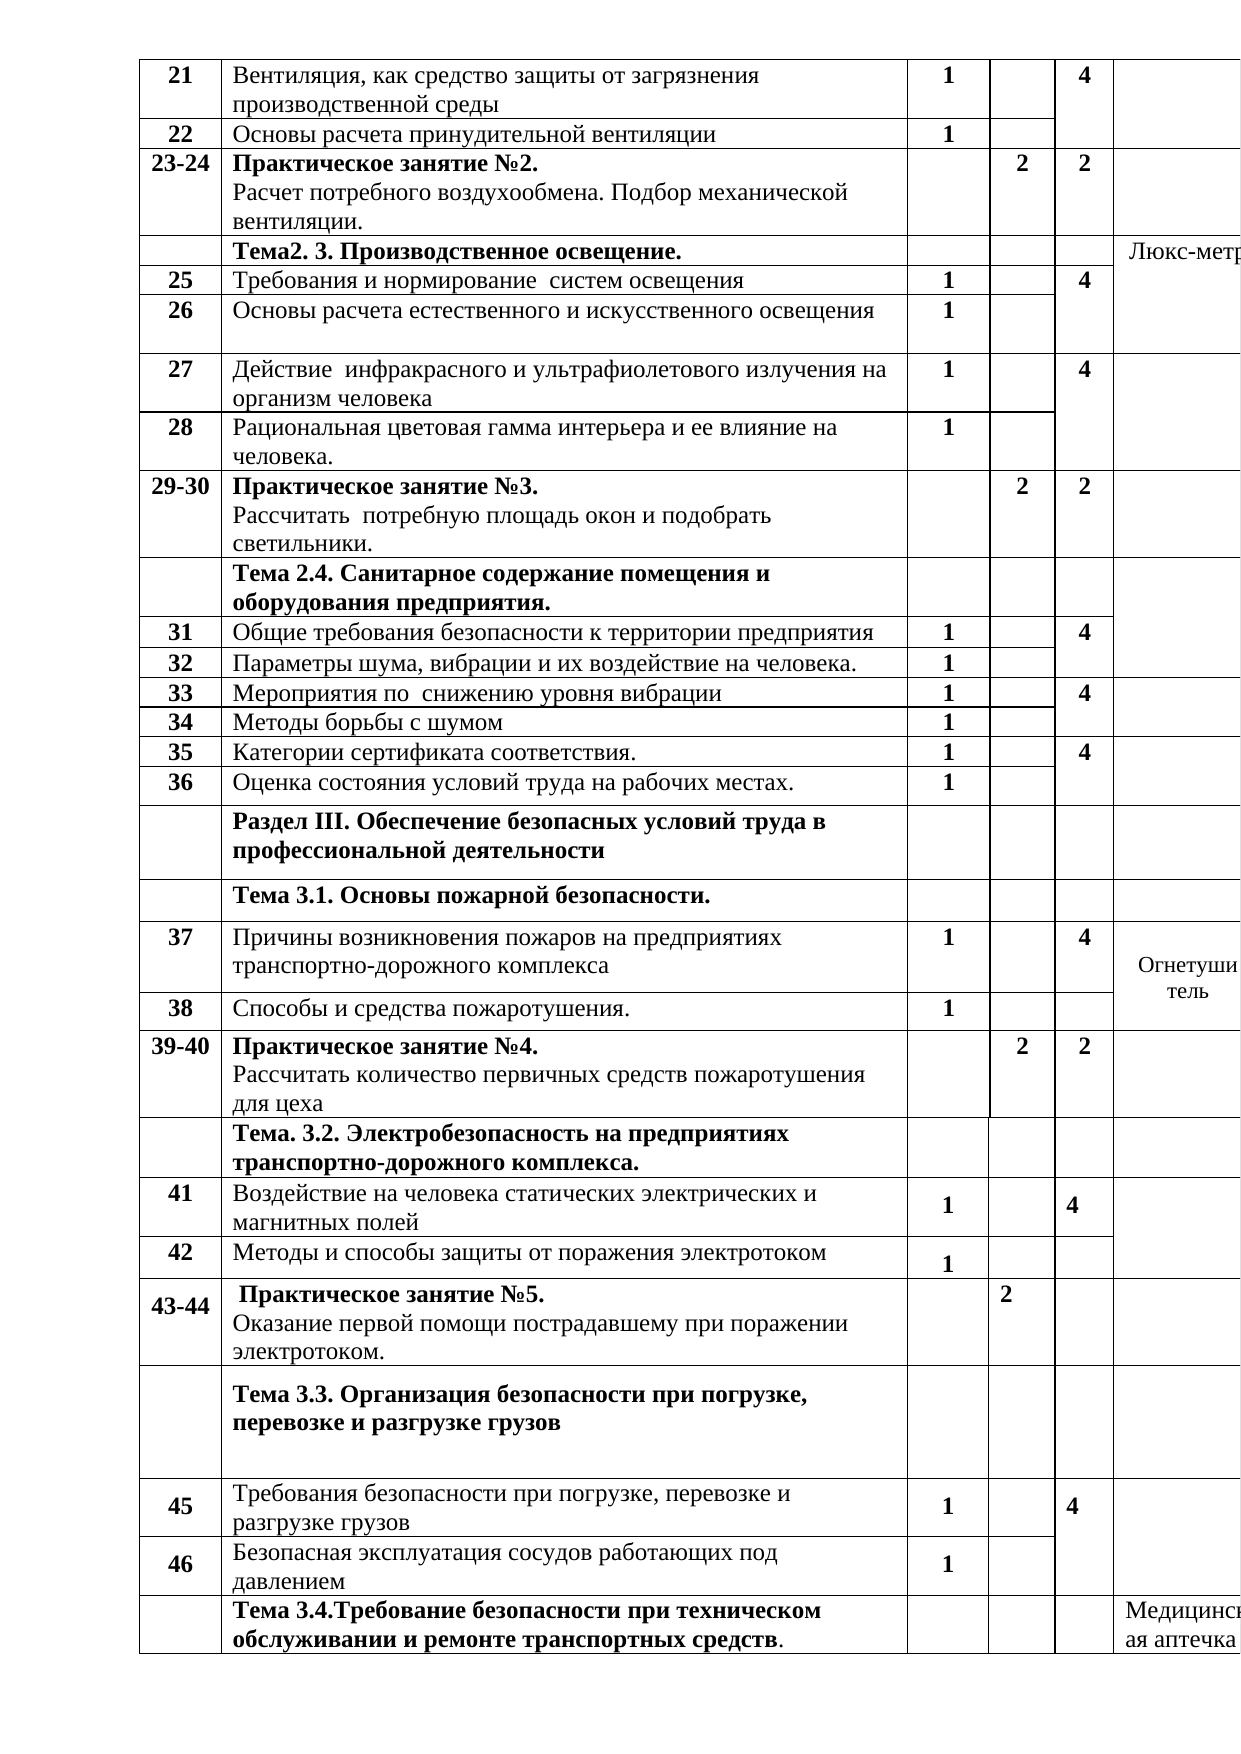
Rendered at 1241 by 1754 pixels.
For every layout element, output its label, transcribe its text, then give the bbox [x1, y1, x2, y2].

table_cell [1056, 236, 1113, 264]
table_cell [991, 558, 1054, 616]
table_cell [140, 880, 221, 921]
table_cell [989, 1118, 1054, 1177]
table_cell 4 [1056, 617, 1113, 677]
table_cell [908, 1118, 988, 1177]
table_cell [908, 1031, 989, 1117]
table_cell 1 [908, 648, 989, 677]
table_cell [989, 1366, 1054, 1477]
table_cell Оценка состояния условий труда на рабочих местах. [222, 767, 907, 805]
table_cell 4 [1056, 678, 1113, 736]
table_cell Методы и способы защиты от поражения электротоком [222, 1237, 907, 1278]
table_cell [1056, 880, 1113, 921]
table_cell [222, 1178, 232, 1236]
table_cell Люкс-метр [1114, 236, 1240, 353]
table_cell 1 [908, 617, 989, 647]
table_cell [908, 149, 989, 235]
table_cell [991, 354, 1054, 411]
table_cell Тема. 3.2. Электробезопасность на предприятиях транспортно-дорожного комплекса. [222, 1118, 907, 1177]
table_cell 31 [140, 617, 221, 647]
table_cell Тема 2.4. Санитарное содержание помещения и оборудования предприятия. [222, 558, 907, 616]
table_cell Причины возникновения пожаров на предприятиях транспортно-дорожного комплекса [222, 922, 907, 992]
table_cell Способы и средства пожаротушения. [222, 993, 907, 1030]
table_cell 43-44 [140, 1279, 221, 1365]
table_cell [991, 119, 1054, 147]
table_cell Тема 3.3. Организация безопасности при погрузке, перевозке и разгрузке грузов [222, 1366, 907, 1477]
table_cell 1 [908, 413, 989, 470]
table_cell 1 [908, 993, 989, 1030]
table_cell [908, 471, 989, 557]
table_cell [1056, 1118, 1113, 1177]
table_cell 4 [1056, 1479, 1113, 1594]
table_cell 25 [140, 266, 221, 294]
table_cell Огнетуши тель [1114, 922, 1240, 1030]
table_cell 4 [1056, 922, 1113, 992]
table_cell 4 [1056, 354, 1113, 470]
table_cell 4 [1056, 1178, 1113, 1236]
table_cell 46 [140, 1537, 221, 1594]
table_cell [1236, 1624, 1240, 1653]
table_cell Тема2. 3. Производственное освещение. [222, 236, 907, 264]
table_cell [991, 648, 1054, 677]
table_cell 27 [140, 354, 221, 411]
table_cell [991, 708, 1054, 736]
table_cell [1114, 149, 1240, 235]
table_cell 34 [140, 708, 221, 736]
table_cell 28 [140, 413, 221, 470]
table_cell [140, 806, 221, 879]
table_cell [1114, 354, 1240, 470]
table_cell [140, 558, 221, 616]
table_cell [991, 413, 1054, 470]
table_cell [991, 266, 1054, 294]
table_cell [1114, 737, 1240, 805]
table_cell 1 [908, 922, 989, 992]
table_cell [989, 1178, 1054, 1236]
table_cell [908, 236, 989, 264]
table_cell 22 [140, 119, 221, 147]
table_cell 41 [140, 1178, 221, 1236]
table_cell [989, 1596, 1054, 1653]
table_cell [991, 737, 1054, 766]
table_cell 21 [140, 60, 221, 118]
table_cell [1056, 1279, 1113, 1365]
table_cell Практическое занятие №2. Расчет потребного воздухообмена. Подбор механической вентиляции. [222, 149, 907, 235]
table_cell 4 [1056, 60, 1113, 147]
table_cell Практическое занятие №4. Рассчитать количество первичных средств пожаротушения для цеха [222, 1031, 907, 1117]
table_cell Тема 3.1. Основы пожарной безопасности. [222, 880, 907, 921]
table_cell 2 [991, 149, 1054, 235]
table_cell [991, 678, 1054, 706]
table_cell 2 [989, 1279, 1054, 1365]
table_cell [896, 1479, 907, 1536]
table_cell [1056, 558, 1113, 616]
table_cell [908, 806, 989, 879]
table_cell 1 [908, 1479, 988, 1536]
table_cell 1 [908, 767, 989, 805]
table_cell 36 [140, 767, 221, 805]
table_cell [1056, 806, 1113, 879]
table_cell [908, 1279, 988, 1365]
table_cell Основы расчета естественного и искусственного освещения [222, 295, 907, 353]
table_cell [908, 558, 989, 616]
table_cell 1 [908, 266, 989, 294]
table_cell [989, 1479, 1054, 1536]
table_cell [140, 1596, 221, 1653]
table_cell 4 [1056, 737, 1113, 805]
table_cell 37 [140, 922, 221, 992]
table_cell 2 [1056, 471, 1113, 557]
table_cell [140, 236, 221, 264]
table_cell [991, 806, 1054, 879]
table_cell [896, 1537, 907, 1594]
table_cell [989, 1537, 1054, 1594]
table_cell [1114, 1279, 1240, 1365]
table_cell Категории сертификата соответствия. [222, 737, 907, 766]
table_cell 38 [140, 993, 221, 1030]
table_cell 1 [908, 1237, 988, 1278]
table_cell 29-30 [140, 471, 221, 557]
table_cell Мероприятия по снижению уровня вибрации [222, 678, 907, 706]
table_cell 1 [908, 295, 989, 353]
table_cell 1 [908, 708, 989, 736]
table_cell 2 [1056, 1031, 1113, 1117]
table_cell Методы борьбы с шумом [222, 708, 907, 736]
table_cell 1 [908, 354, 989, 411]
table_cell 39-40 [140, 1031, 221, 1117]
table_cell [908, 880, 989, 921]
table_cell [991, 295, 1054, 353]
table_cell Практическое занятие №3. Рассчитать потребную площадь окон и подобрать светильники. [222, 471, 907, 557]
table_cell Основы расчета принудительной вентиляции [222, 119, 907, 147]
table_cell Требования и нормирование систем освещения [222, 266, 907, 294]
table_cell [991, 922, 1054, 992]
table_cell Вентиляция, как средство защиты от загрязнения производственной среды [222, 60, 907, 118]
table_cell 1 [908, 1178, 988, 1236]
table_cell [140, 1118, 221, 1177]
table_cell [1114, 1366, 1240, 1477]
table_cell 23-24 [140, 149, 221, 235]
table_cell [908, 1596, 988, 1653]
table_cell Раздел III. Обеспечение безопасных условий труда в профессиональной деятельности [222, 806, 907, 879]
table_cell [991, 993, 1054, 1030]
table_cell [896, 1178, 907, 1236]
table_cell [1114, 1031, 1240, 1117]
table_cell [1114, 471, 1240, 557]
table_cell 32 [140, 648, 221, 677]
table_cell 1 [908, 678, 989, 706]
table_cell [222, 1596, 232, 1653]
table_cell [991, 60, 1054, 118]
table_cell 1 [908, 1537, 988, 1594]
table_cell Рациональная цветовая гамма интерьера и ее влияние на человека. [222, 413, 907, 470]
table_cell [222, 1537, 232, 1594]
table_cell 2 [991, 471, 1054, 557]
table_cell 1 [908, 60, 989, 118]
table_cell 2 [991, 1031, 1054, 1117]
table_cell [989, 1237, 1054, 1278]
table_cell [1114, 558, 1240, 677]
table_cell [1056, 1596, 1113, 1653]
table_cell [991, 767, 1054, 805]
table_cell [1056, 993, 1113, 1030]
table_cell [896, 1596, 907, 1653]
table_cell Параметры шума, вибрации и их воздействие на человека. [222, 648, 907, 677]
table_cell Действие инфракрасного и ультрафиолетового излучения на организм человека [222, 354, 907, 411]
table_cell [1056, 1237, 1113, 1278]
table_cell 1 [908, 119, 989, 147]
table_cell [1114, 1118, 1240, 1177]
table_cell [1114, 880, 1240, 921]
table_cell 45 [140, 1479, 221, 1536]
table_cell Общие требования безопасности к территории предприятия [222, 617, 907, 647]
table_cell [991, 617, 1054, 647]
table_cell [1114, 1178, 1240, 1278]
table_cell [1114, 806, 1240, 879]
table_cell 33 [140, 678, 221, 706]
table_cell [908, 1366, 988, 1477]
table_cell 26 [140, 295, 221, 353]
table_cell 2 [1056, 149, 1113, 235]
table_cell [140, 1366, 221, 1477]
table_cell [1114, 1479, 1240, 1594]
table_cell 35 [140, 737, 221, 766]
table_cell [991, 880, 1054, 921]
table_cell [1056, 1366, 1113, 1477]
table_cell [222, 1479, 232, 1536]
table_cell [1114, 678, 1240, 736]
table_cell Практическое занятие №5. Оказание первой помощи пострадавшему при поражении электротоком. [222, 1279, 907, 1365]
table_cell 42 [140, 1237, 221, 1278]
table_cell [1114, 60, 1240, 147]
table_cell 1 [908, 737, 989, 766]
table_cell [991, 236, 1054, 264]
table_cell 4 [1056, 266, 1113, 353]
